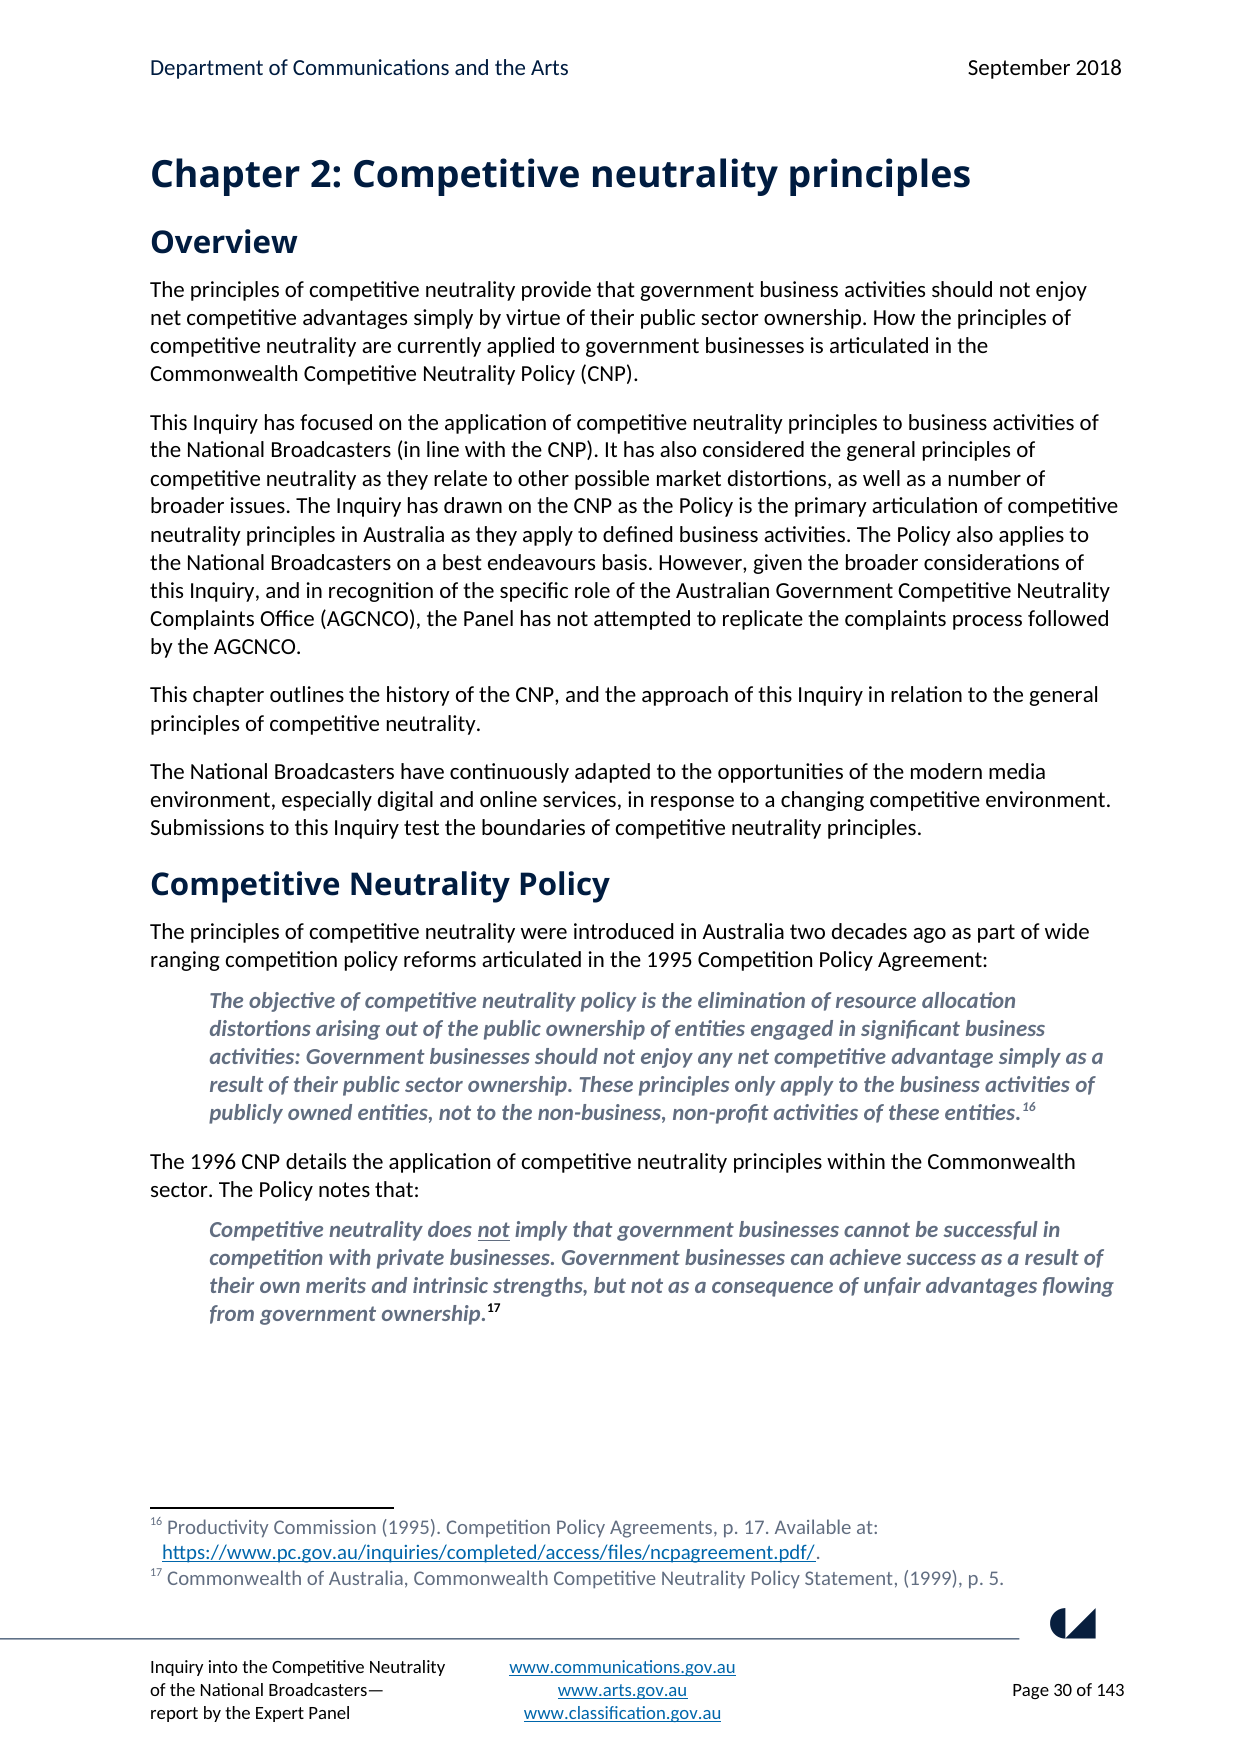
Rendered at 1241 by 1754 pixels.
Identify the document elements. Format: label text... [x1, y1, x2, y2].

text The National Broadcasters have continuously adapted to the opportunities of the modern media environment, especially digital and online services, in response to a changing competitive environment. Submissions to this Inquiry test the boundaries of competitive neutrality principles. [150, 757, 1122, 842]
text The principles of competitive neutrality provide that government business activities should not enjoy net competitive advantages simply by virtue of their public sector ownership. How the principles of competitive neutrality are currently applied to government businesses is articulated in the Commonwealth Competitive Neutrality Policy (CNP). [150, 275, 1122, 387]
text Competitive neutrality does not imply that government businesses cannot be successful in competition with private businesses. Government businesses can achieve success as a result of their own merits and intrinsic strengths, but not as a consequence of unfair advantages flowing from government ownership. [209, 1216, 1122, 1328]
text The principles of competitive neutrality were introduced in Australia two decades ago as part of wide ranging competition policy reforms articulated in the 1995 Competition Policy Agreement: [150, 917, 1122, 973]
text The 1996 CNP details the application of competitive neutrality principles within the Commonwealth sector. The Policy notes that: [150, 1147, 1122, 1203]
picture [0, 1590, 1241, 1656]
text This Inquiry has focused on the application of competitive neutrality principles to business activities of the National Broadcasters (in line with the CNP). It has also considered the general principles of competitive neutrality as they relate to other possible market distortions, as well as a number of broader issues. The Inquiry has drawn on the CNP as the Policy is the primary articulation of competitive neutrality principles in Australia as they apply to defined business activities. The Policy also applies to the National Broadcasters on a best endeavours basis. However, given the broader considerations of this Inquiry, and in recognition of the specific role of the Australian Government Competitive Neutrality Complaints Office (AGCNCO), the Panel has not attempted to replicate the complaints process followed by the AGCNCO. [150, 408, 1122, 660]
text The objective of competitive neutrality policy is the elimination of resource allocation distortions arising out of the public ownership of entities engaged in significant business activities: Government businesses should not enjoy any net competitive advantage simply as a result of their public sector ownership. These principles only apply to the business activities of publicly owned entities, not to the non-business, non-profit activities of these entities. [209, 986, 1122, 1126]
text This chapter outlines the history of the CNP, and the approach of this Inquiry in relation to the general principles of competitive neutrality. [150, 681, 1122, 737]
subtitle Chapter 2: Competitive neutrality principles [150, 148, 1122, 199]
subtitle Overview [150, 219, 1122, 262]
subtitle Competitive Neutrality Policy [150, 862, 1122, 905]
